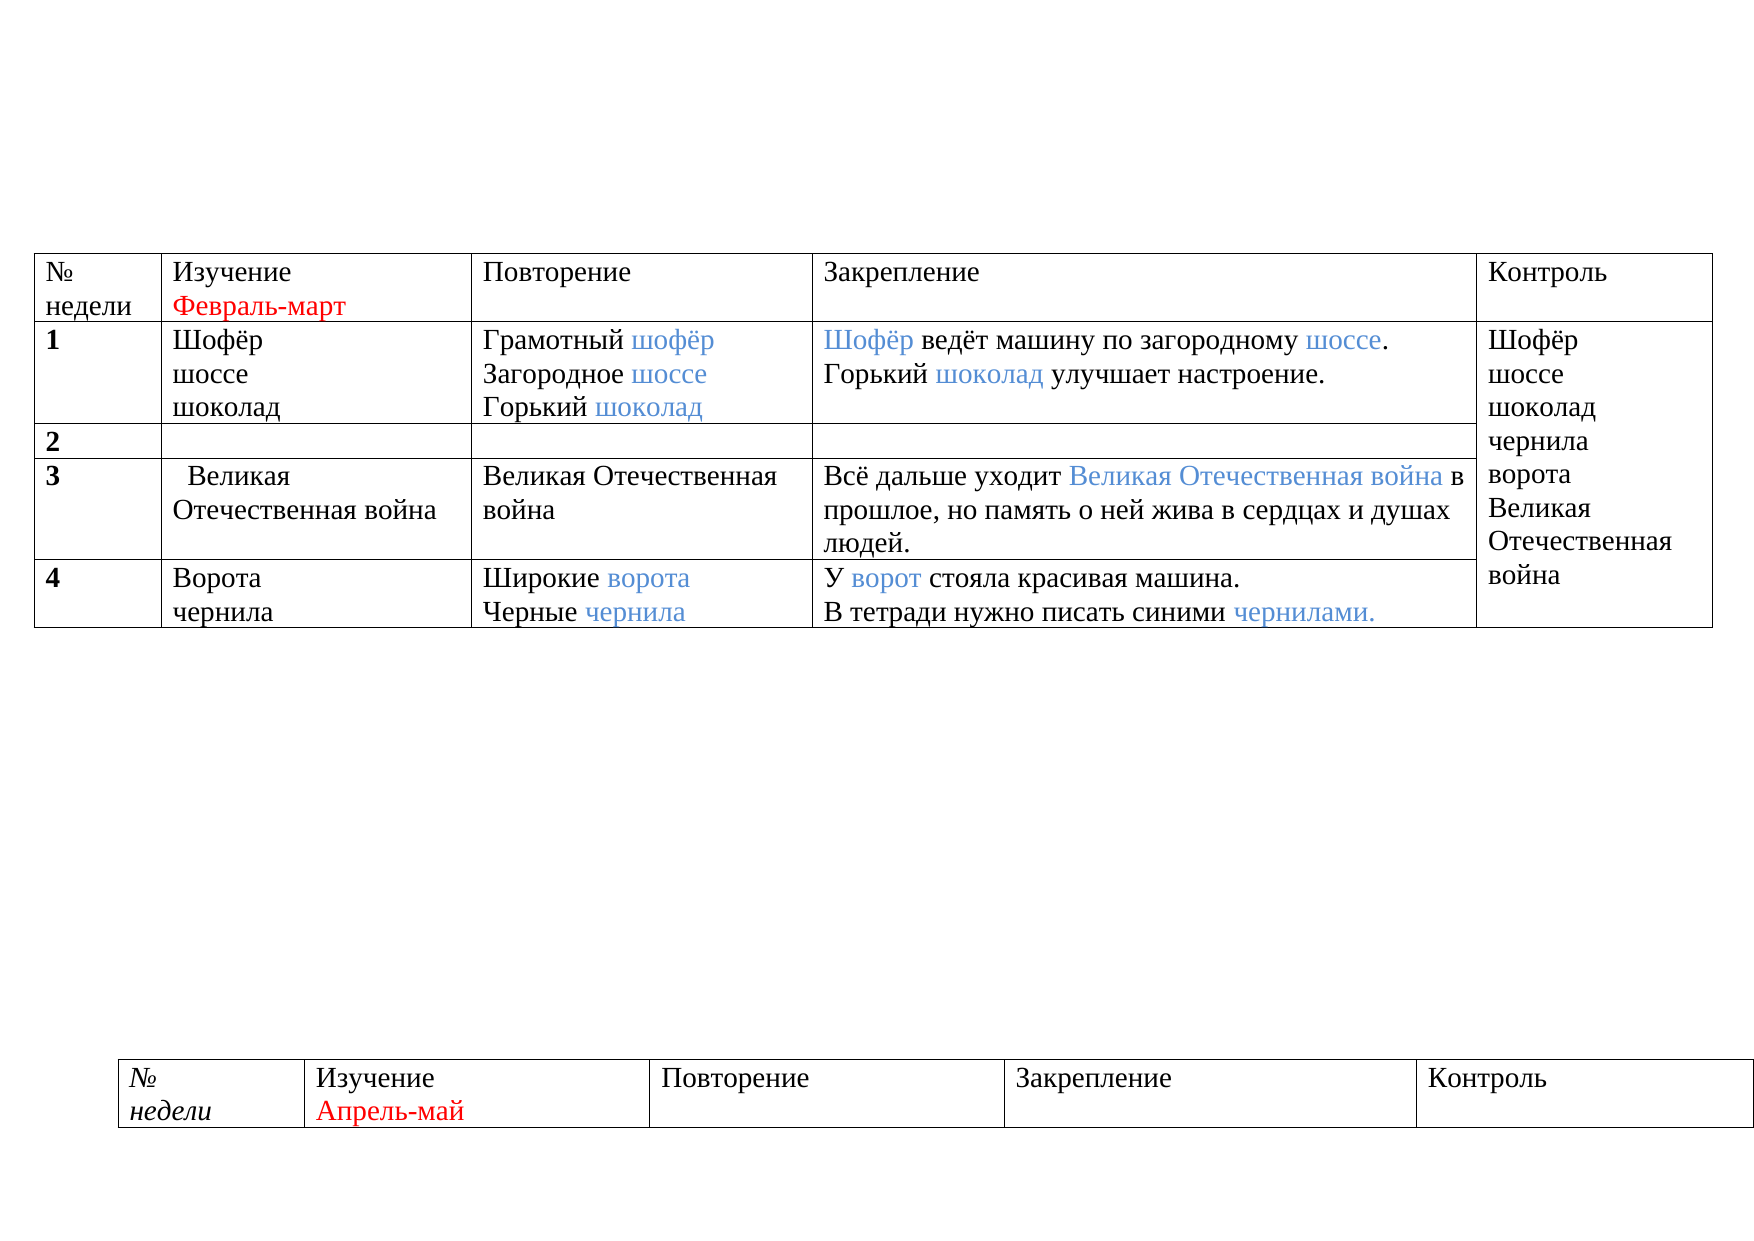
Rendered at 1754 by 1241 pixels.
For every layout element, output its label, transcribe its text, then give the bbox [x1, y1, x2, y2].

table_cell [162, 424, 471, 457]
table_header Повторение [650, 1060, 1004, 1127]
table_cell Грамотный шофёр Загородное шоссе Горький шоколад [472, 322, 812, 423]
table_cell 4 [35, 560, 161, 627]
table_header Изучение Апрель-май [305, 1060, 649, 1127]
table_cell Великая Отечественная война [162, 459, 471, 559]
table_cell Шофёр ведёт машину по загородному шоссе. Горький шоколад улучшает настроение. [813, 322, 1476, 423]
table_header Закрепление [813, 254, 1476, 321]
table_cell 2 [35, 424, 161, 457]
table_header № недели [119, 1060, 304, 1127]
table_cell 1 [35, 322, 161, 423]
table_cell 3 [35, 459, 161, 559]
table_cell Ворота чернила [162, 560, 471, 627]
table_header Изучение Февраль-март [162, 254, 471, 321]
table_header Контроль [1417, 1060, 1753, 1127]
table_cell [472, 424, 812, 457]
table_header Повторение [472, 254, 812, 321]
table_cell Великая Отечественная война [472, 459, 812, 559]
table_cell Всё дальше уходит Великая Отечественная война в прошлое, но память о ней жива в сердцах и душах людей. [813, 459, 1476, 559]
table_header Закрепление [1005, 1060, 1416, 1127]
table_header № недели [35, 254, 161, 321]
table_cell Шофёр шоссе шоколад чернила ворота Великая Отечественная война [1477, 322, 1712, 627]
table_cell У ворот стояла красивая машина. В тетради нужно писать синими чернилами. [813, 560, 1476, 627]
table_header Контроль [1477, 254, 1712, 321]
table_cell Шофёр шоссе шоколад [162, 322, 471, 423]
table_cell Широкие ворота Черные чернила [472, 560, 812, 627]
table_cell [813, 424, 1476, 457]
